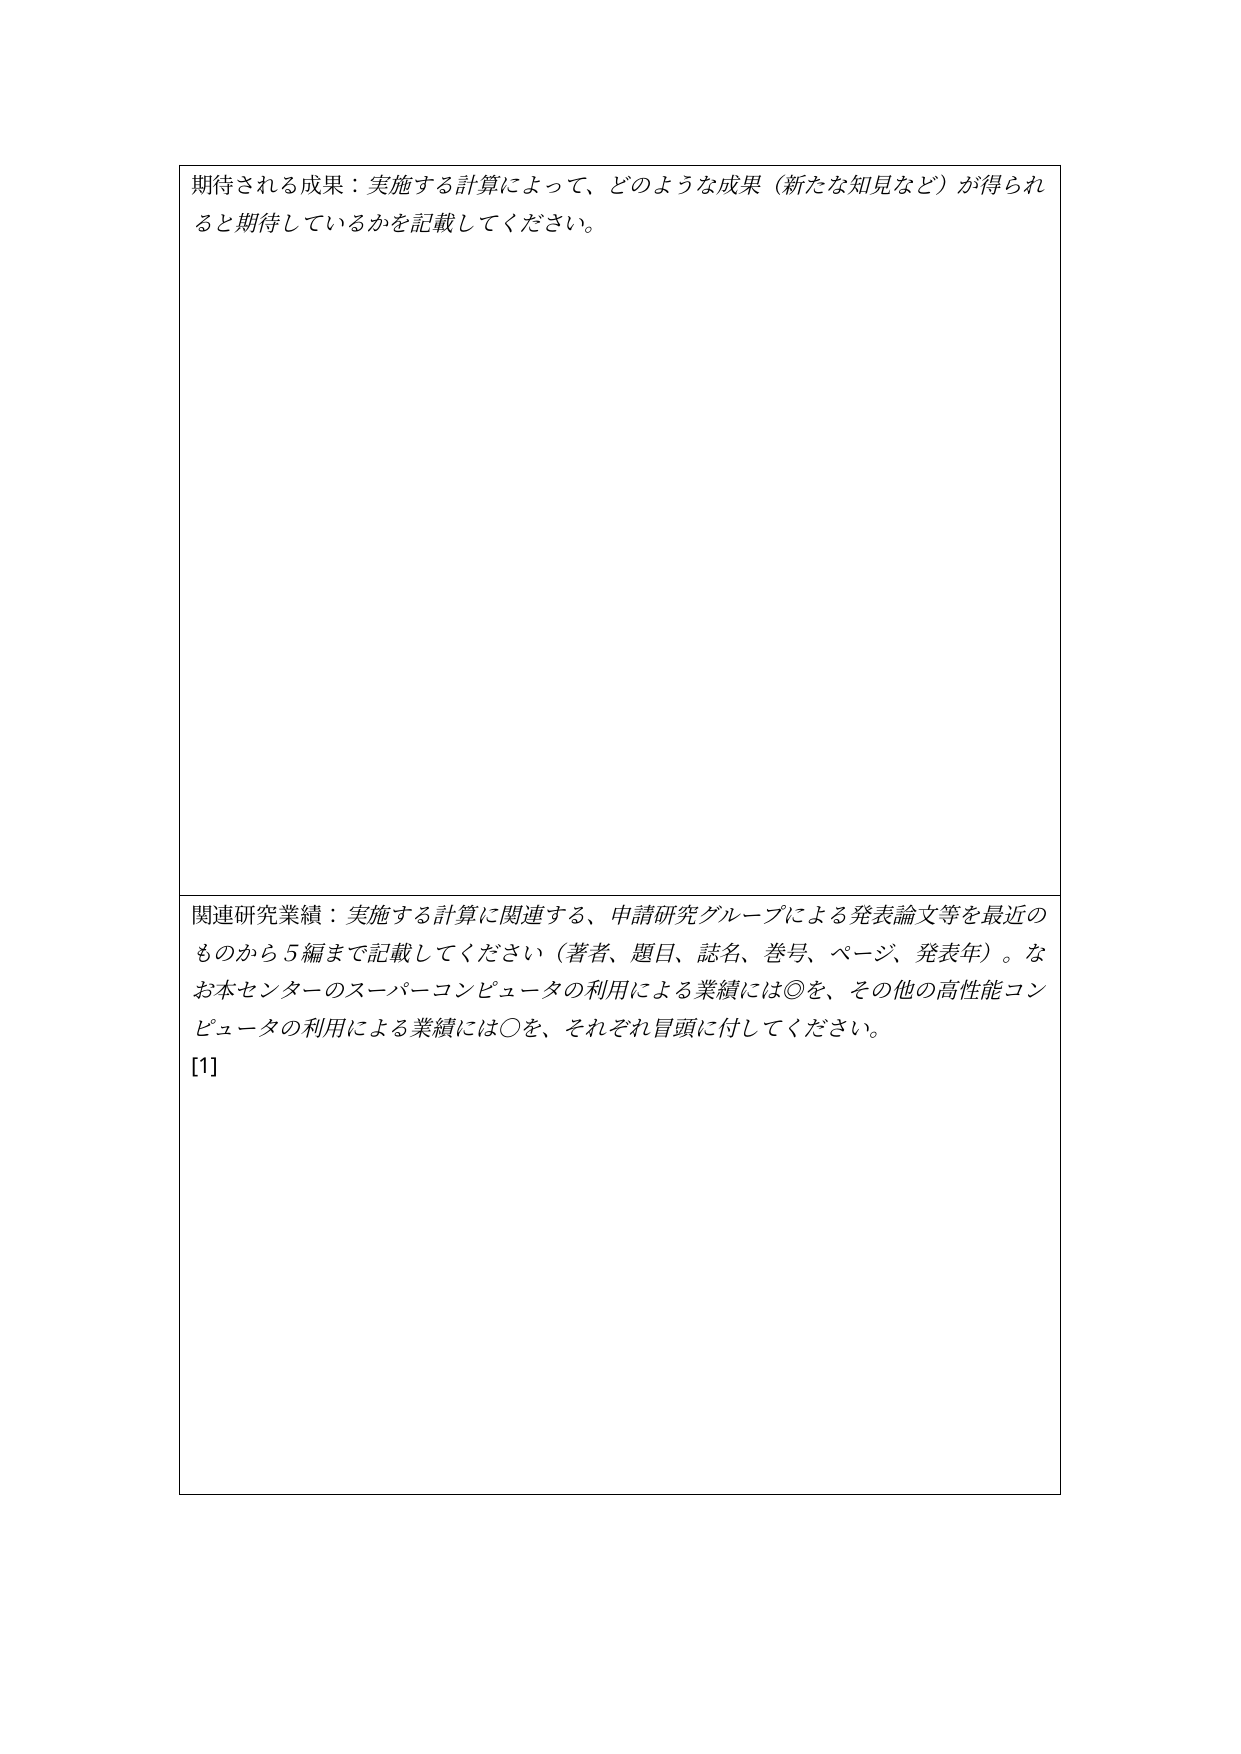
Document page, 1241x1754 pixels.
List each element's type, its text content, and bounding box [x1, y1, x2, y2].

table_header 期待される成果：実施する計算によって、どのような成果（新たな知見など）が得られると期待しているかを記載してください。 [180, 166, 1060, 895]
table_cell 関連研究業績：実施する計算に関連する、申請研究グループによる発表論文等を最近のものから５編まで記載してください（著者、題目、誌名、巻号、ページ、発表年）。なお本センターのスーパーコンピュータの利用による業績には◎を、その他の高性能コンピュータの利用による業績には○を、それぞれ冒頭に付してください。 [180, 896, 1060, 1494]
